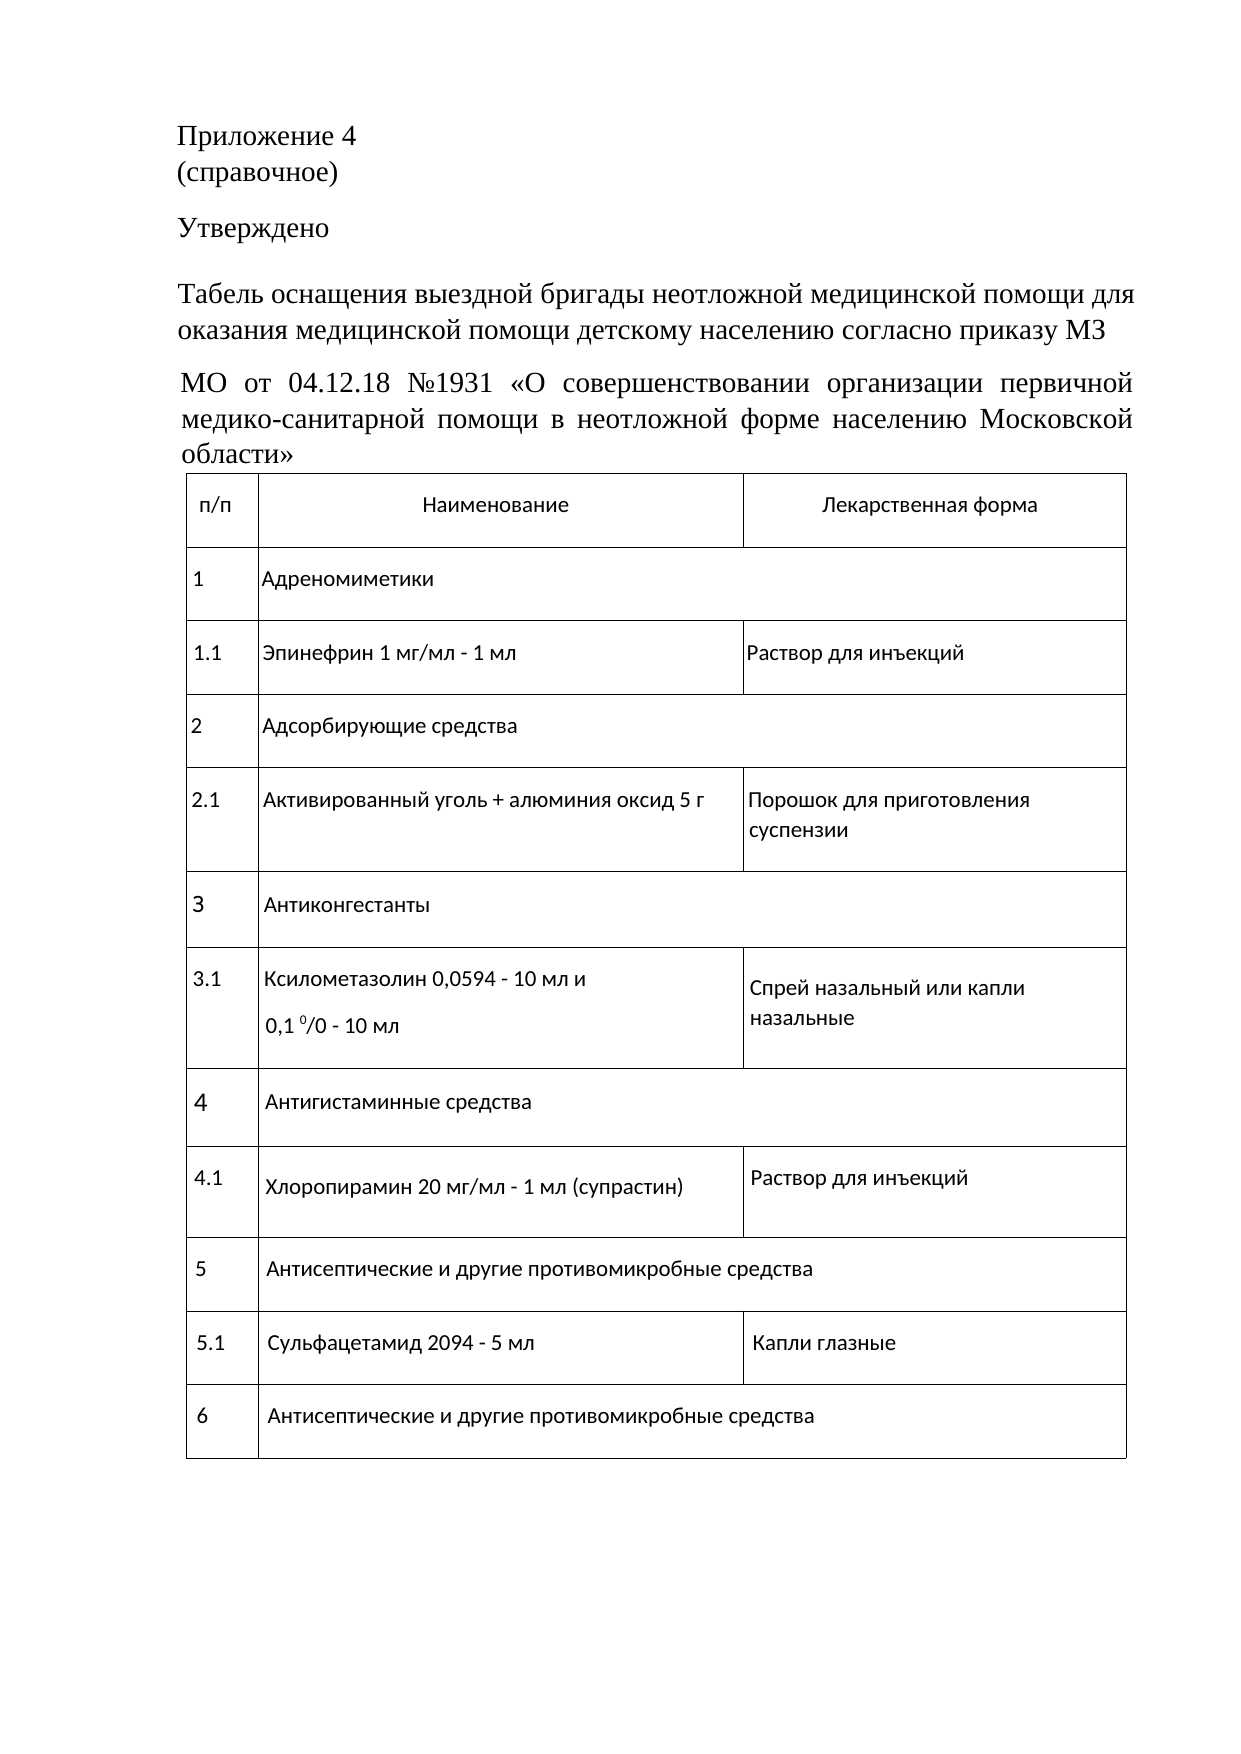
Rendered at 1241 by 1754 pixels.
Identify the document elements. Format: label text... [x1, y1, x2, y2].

table_cell Антигистаминные средства [259, 1069, 1126, 1146]
table_cell 4 [187, 1069, 258, 1146]
table_cell Раствор для инъекций [744, 621, 1126, 694]
table_cell Адреномиметики [259, 548, 1126, 620]
table_header Лекарственная форма [744, 474, 1126, 547]
table_cell 6 [187, 1385, 258, 1458]
text Табель оснащения выездной бригады неотложной медицинской помощи для оказания медицинской помощи детскому населению согласно приказу МЗ [177, 276, 1136, 346]
table_cell Спрей назальный или капли назальные [744, 948, 1126, 1067]
table_cell Адсорбирующие средства [259, 695, 1126, 767]
table_cell З [187, 872, 258, 947]
text (справочное) [177, 154, 1137, 187]
table_header п/п [187, 474, 258, 547]
table_cell 1.1 [187, 621, 258, 694]
table_cell Антисептические и другие противомикробные средства [259, 1385, 1126, 1458]
text МО от 04.12.18 №1931 «О совершенствовании организации первичной медико-санитарной помощи в неотложной форме населению Московской области» [180, 365, 1134, 470]
table_cell 2.1 [187, 768, 258, 871]
text Приложение 4 [177, 118, 1137, 152]
table_cell Капли глазные [744, 1312, 1126, 1384]
table_cell Сульфацетамид 2094 - 5 мл [259, 1312, 743, 1384]
table_cell Антиконгестанты [259, 872, 1126, 947]
table_cell 5.1 [187, 1312, 258, 1384]
text Утверждено [177, 210, 392, 243]
table_cell Антисептические и другие противомикробные средства [259, 1238, 1126, 1311]
table_cell 2 [187, 695, 258, 767]
table_cell 1 [187, 548, 258, 620]
table_header Наименование [259, 474, 743, 547]
table_cell Ксилометазолин 0,0594 - 10 мл и 0,1 0/0 - 10 мл [259, 948, 743, 1067]
table_cell Порошок для приготовления суспензии [744, 768, 1126, 871]
table_cell 4.1 [187, 1147, 258, 1237]
table_cell 5 [187, 1238, 258, 1311]
table_cell 3.1 [187, 948, 258, 1067]
table_cell Хлоропирамин 20 мг/мл - 1 мл (супрастин) [259, 1147, 743, 1237]
table_cell Активированный уголь + алюминия оксид 5 г [259, 768, 743, 871]
table_cell Раствор для инъекций [744, 1147, 1126, 1237]
table_cell Эпинефрин 1 мг/мл - 1 мл [259, 621, 743, 694]
